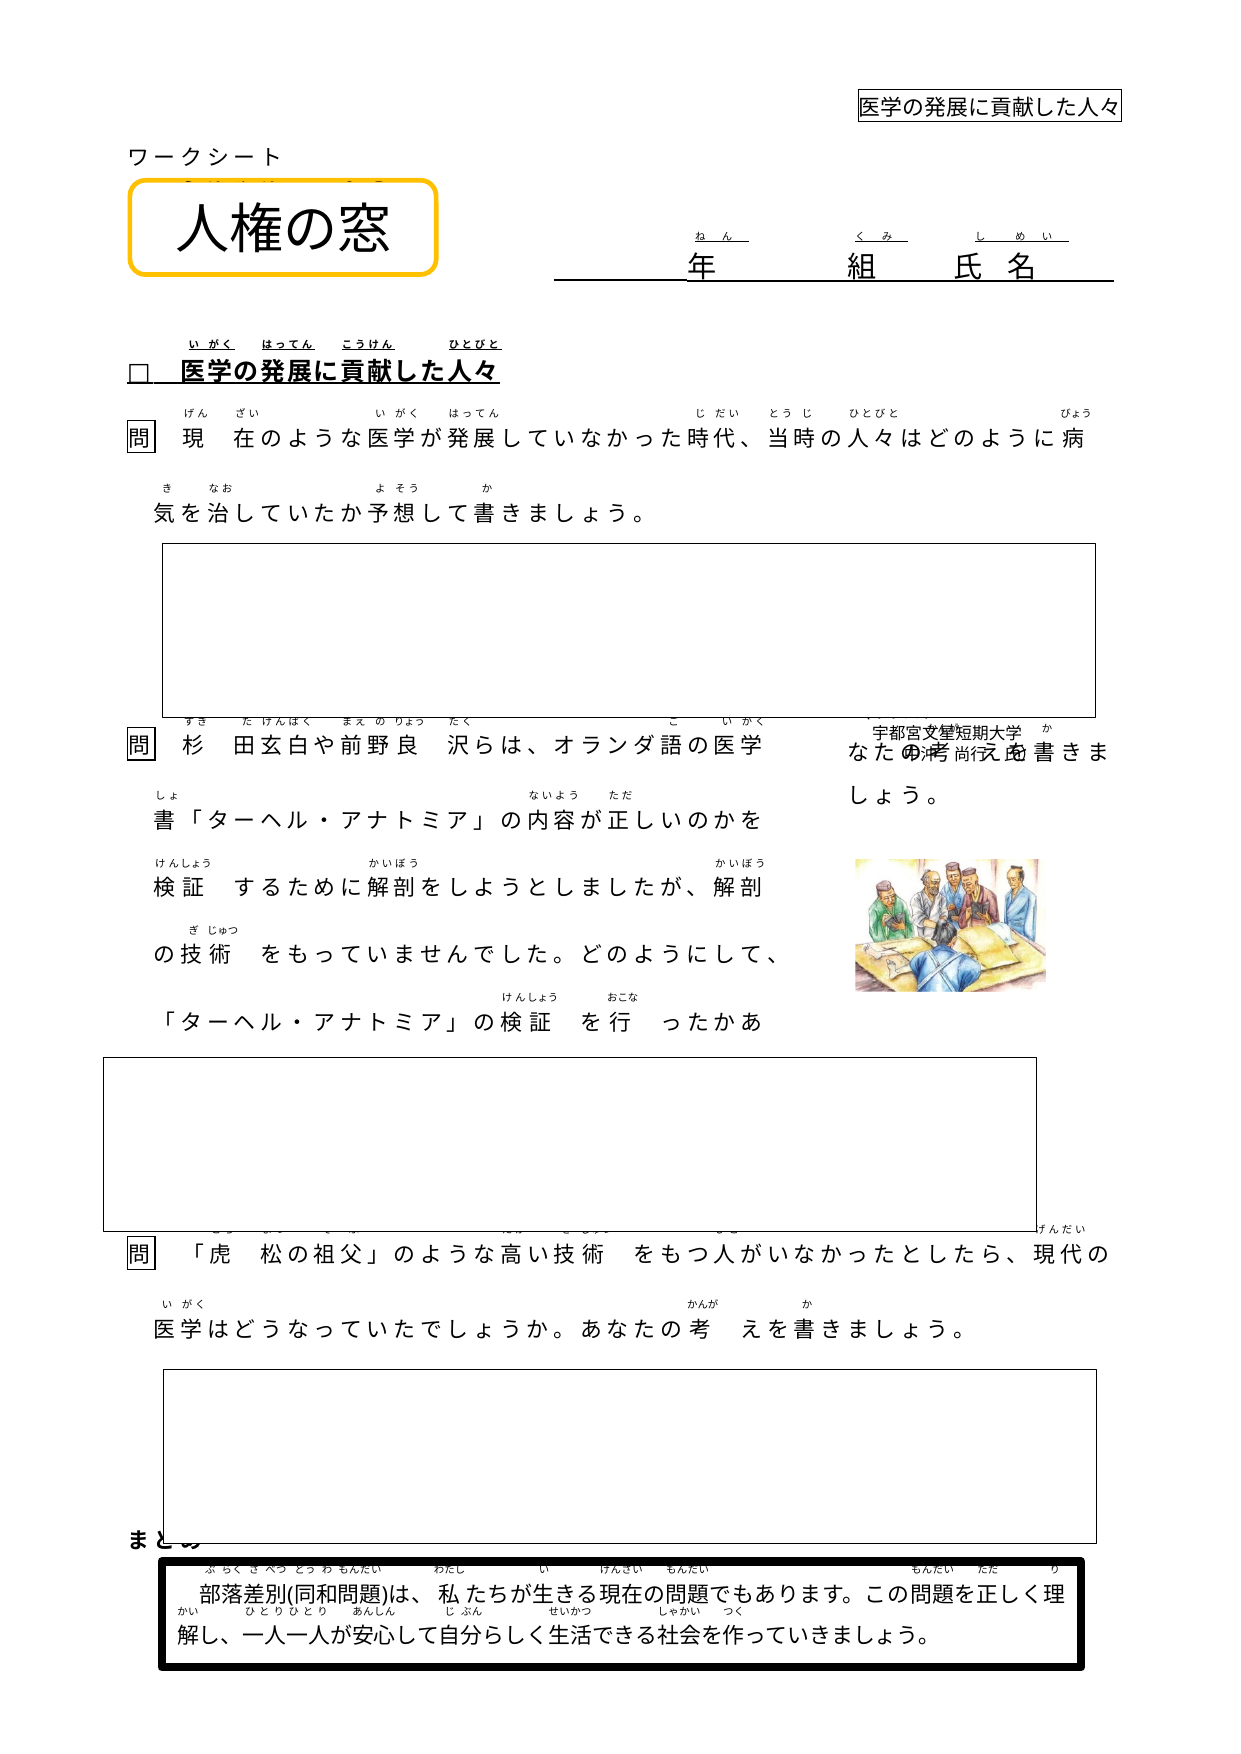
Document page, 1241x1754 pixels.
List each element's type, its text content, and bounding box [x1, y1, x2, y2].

text まとめ [127, 1522, 1113, 1556]
text □ のにした [127, 328, 1113, 395]
picture [855, 859, 1046, 992]
text ワークシート [127, 139, 1113, 172]
text 問 やらは、オランダの「ターヘル・アナトミア」のがしいのかをするためにをしようとしましたが、のをもっていませんでした。どのようにして、「ターヘル・アナトミア」のをったかあなたのえをきましょう。 [127, 710, 769, 1047]
text 問 のようながしていなかった、のはどのようにをしていたかしてきましょう。 [127, 403, 1113, 537]
text 問 「の」のようないをもつがいなかったとしたら、のはどうなっていたでしょうか。あなたのえをきましょう。 [127, 1219, 1113, 1354]
text 問 やらは、オランダの「ターヘル・アナトミア」のがしいのかをするためにをしようとしましたが、のをもっていませんでした。どのようにして、「ターヘル・アナトミア」のをったかあなたのえをきましょう。 [814, 710, 1113, 811]
